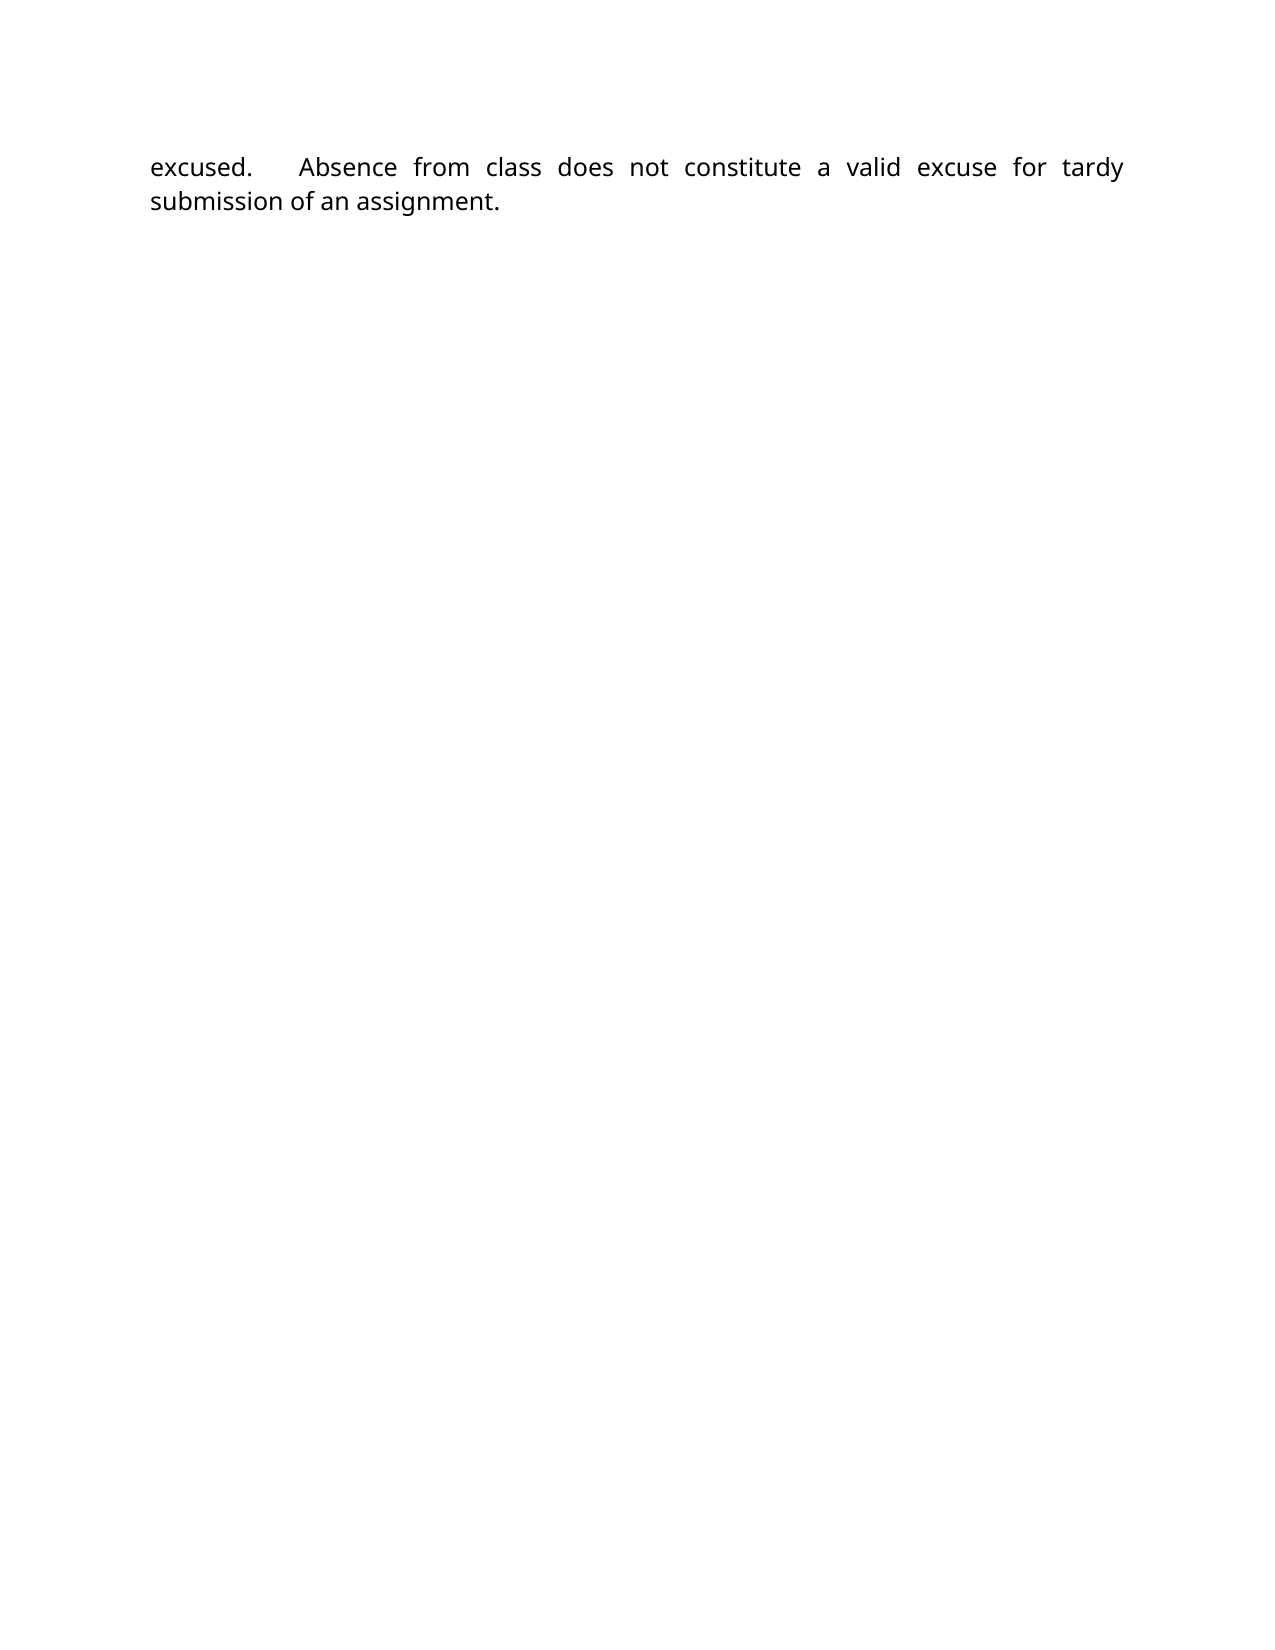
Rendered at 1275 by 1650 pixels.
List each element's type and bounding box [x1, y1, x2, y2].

text [150, 150, 1125, 218]
